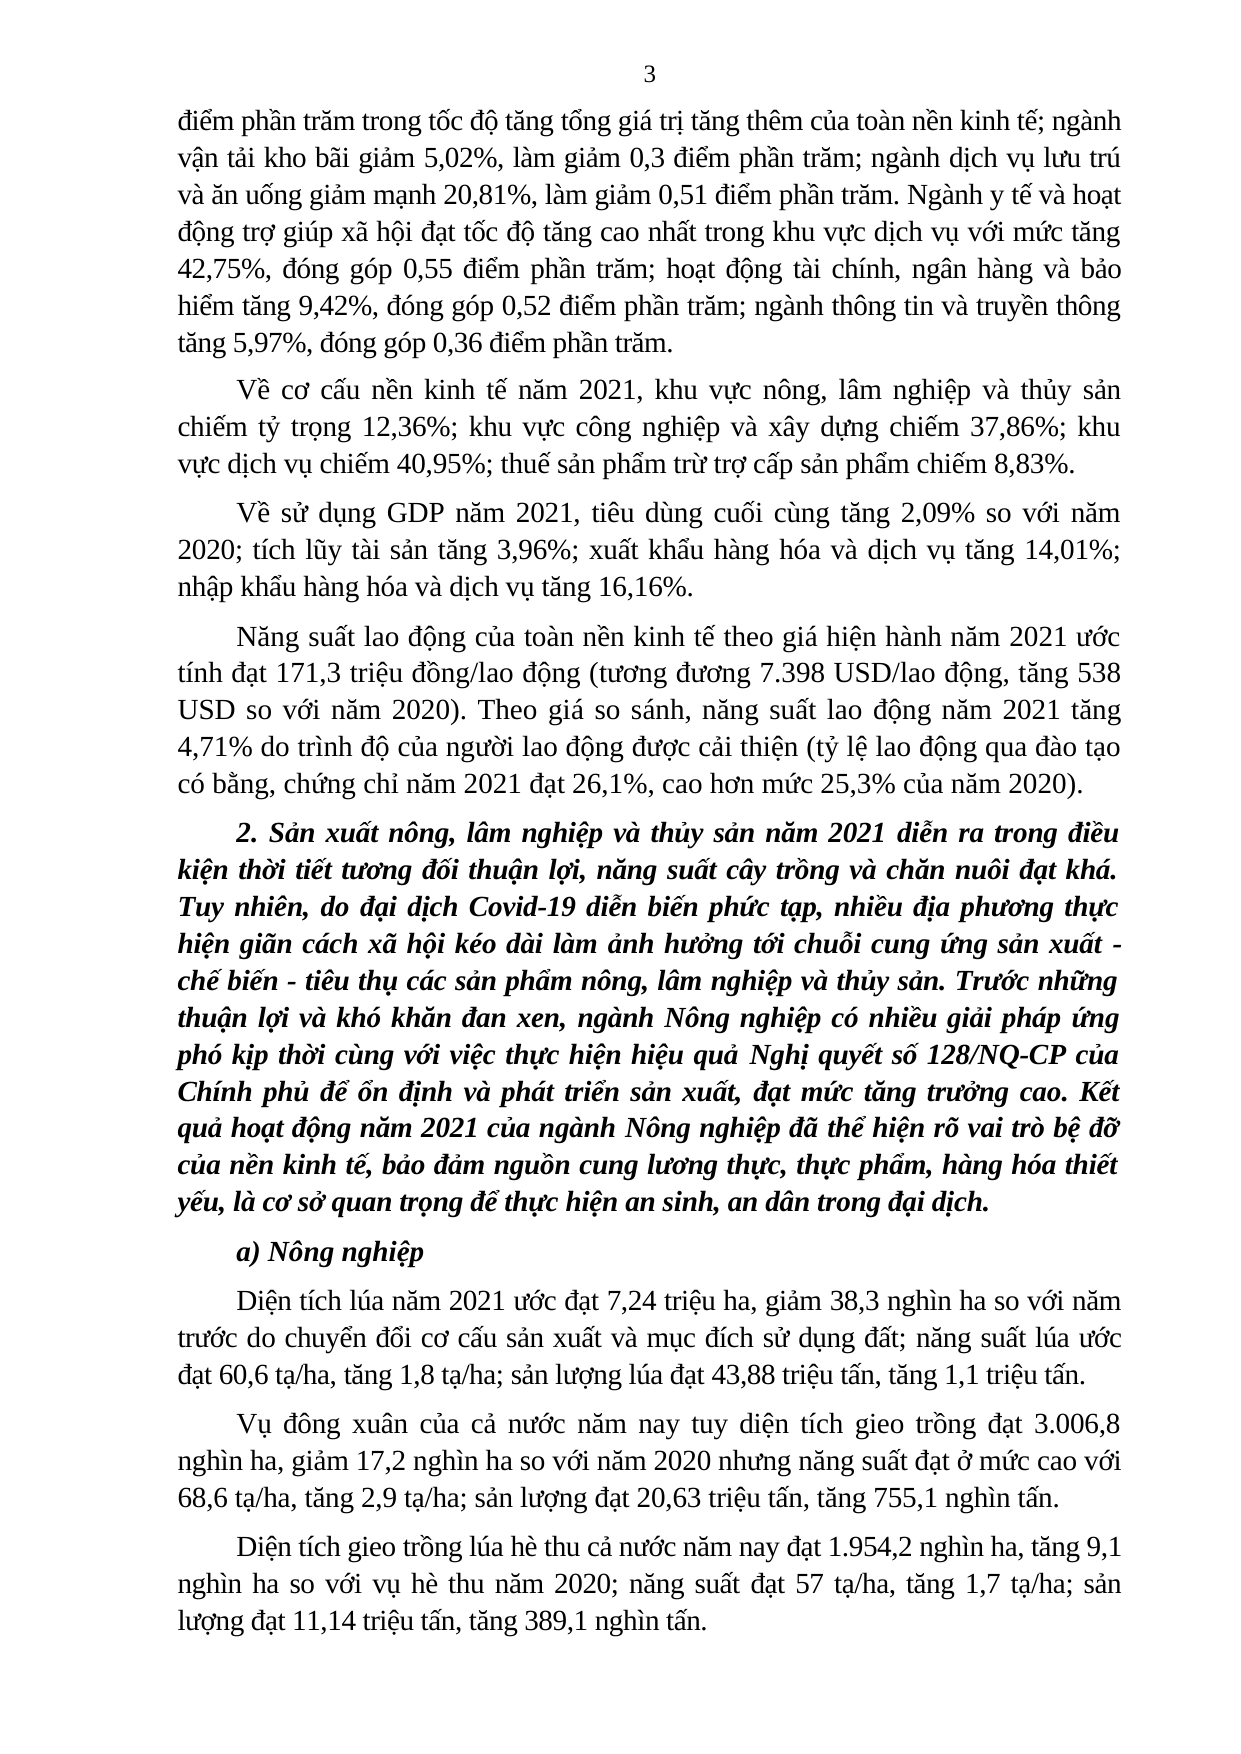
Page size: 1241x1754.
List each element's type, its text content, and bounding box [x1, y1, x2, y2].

text Về sử dụng GDP năm 2021, tiêu dùng cuối cùng tăng 2,09% so với năm 2020; tích lũy tài sản tăng 3,96%; xuất khẩu hàng hóa và dịch vụ tăng 14,01%; nhập khẩu hàng hóa và dịch vụ tăng 16,16%. [177, 566, 1122, 603]
text Diện tích lúa năm 2021 ước đạt 7,24 triệu ha, giảm 38,3 nghìn ha so với năm trước do chuyển đổi cơ cấu sản xuất và mục đích sử dụng đất; năng suất lúa ước đạt 60,6 tạ/ha, tăng 1,8 tạ/ha; sản lượng lúa đạt 43,88 triệu tấn, tăng 1,1 triệu tấn. [177, 1283, 1122, 1390]
text Năng suất lao động của toàn nền kinh tế theo giá hiện hành năm 2021 ước tính đạt 171,3 triệu đồng/lao động (tương đương 7.398 USD/lao động, tăng 538 USD so với năm 2020). Theo giá so sánh, năng suất lao động năm 2021 tăng 4,71% do trình độ của người lao động được cải thiện (tỷ lệ lao động qua đào tạo có bằng, chứng chỉ năm 2021 đạt 26,1%, cao hơn mức 25,3% của năm 2020). [177, 619, 1122, 656]
text Về cơ cấu nền kinh tế năm 2021, khu vực nông, lâm nghiệp và thủy sản chiếm tỷ trọng 12,36%; khu vực công nghiệp và xây dựng chiếm 37,86%; khu vực dịch vụ chiếm 40,95%; thuế sản phẩm trừ trợ cấp sản phẩm chiếm 8,83%. [177, 443, 1122, 480]
text Về cơ cấu nền kinh tế năm 2021, khu vực nông, lâm nghiệp và thủy sản chiếm tỷ trọng 12,36%; khu vực công nghiệp và xây dựng chiếm 37,86%; khu vực dịch vụ chiếm 40,95%; thuế sản phẩm trừ trợ cấp sản phẩm chiếm 8,83%. [177, 372, 1122, 409]
text Vụ đông xuân của cả nước năm nay tuy diện tích gieo trồng đạt 3.006,8 nghìn ha, giảm 17,2 nghìn ha so với năm 2020 nhưng năng suất đạt ở mức cao với 68,6 tạ/ha, tăng 2,9 tạ/ha; sản lượng đạt 20,63 triệu tấn, tăng 755,1 nghìn tấn. [177, 1406, 1122, 1513]
text Năng suất lao động của toàn nền kinh tế theo giá hiện hành năm 2021 ước tính đạt 171,3 triệu đồng/lao động (tương đương 7.398 USD/lao động, tăng 538 USD so với năm 2020). Theo giá so sánh, năng suất lao động năm 2021 tăng 4,71% do trình độ của người lao động được cải thiện (tỷ lệ lao động qua đào tạo có bằng, chứng chỉ năm 2021 đạt 26,1%, cao hơn mức 25,3% của năm 2020). [177, 763, 1122, 800]
text a) Nông nghiệp [177, 1234, 1122, 1267]
text 2. Sản xuất nông, lâm nghiệp và thủy sản năm 2021 diễn ra trong điều kiện thời tiết tương đối thuận lợi, năng suất cây trồng và chăn nuôi đạt khá. Tuy nhiên, do đại dịch Covid-19 diễn biến phức tạp, nhiều địa phương thực hiện giãn cách xã hội kéo dài làm ảnh hưởng tới chuỗi cung ứng sản xuất - chế biến - tiêu thụ các sản phẩm nông, lâm nghiệp và thủy sản. Trước những thuận lợi và khó khăn đan xen, ngành Nông nghiệp có nhiều giải pháp ứng phó kịp thời cùng với việc thực hiện hiệu quả Nghị quyết số 128/NQ-CP của Chính phủ để ổn định và phát triển sản xuất, đạt mức tăng trưởng cao. Kết quả hoạt động năm 2021 của ngành Nông nghiệp đã thể hiện rõ vai trò bệ đỡ của nền kinh tế, bảo đảm nguồn cung lương thực, thực phẩm, hàng hóa thiết yếu, là cơ sở quan trọng để thực hiện an sinh, an dân trong đại dịch. [177, 816, 1122, 1218]
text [177, 322, 1122, 360]
text Diện tích gieo trồng lúa hè thu cả nước năm nay đạt 1.954,2 nghìn ha, tăng 9,1 nghìn ha so với vụ hè thu năm 2020; năng suất đạt 57 tạ/ha, tăng 1,7 tạ/ha; sản lượng đạt 11,14 triệu tấn, tăng 389,1 nghìn tấn. [177, 1529, 1122, 1637]
text Về sử dụng GDP năm 2021, tiêu dùng cuối cùng tăng 2,09% so với năm 2020; tích lũy tài sản tăng 3,96%; xuất khẩu hàng hóa và dịch vụ tăng 14,01%; nhập khẩu hàng hóa và dịch vụ tăng 16,16%. [177, 496, 1122, 533]
